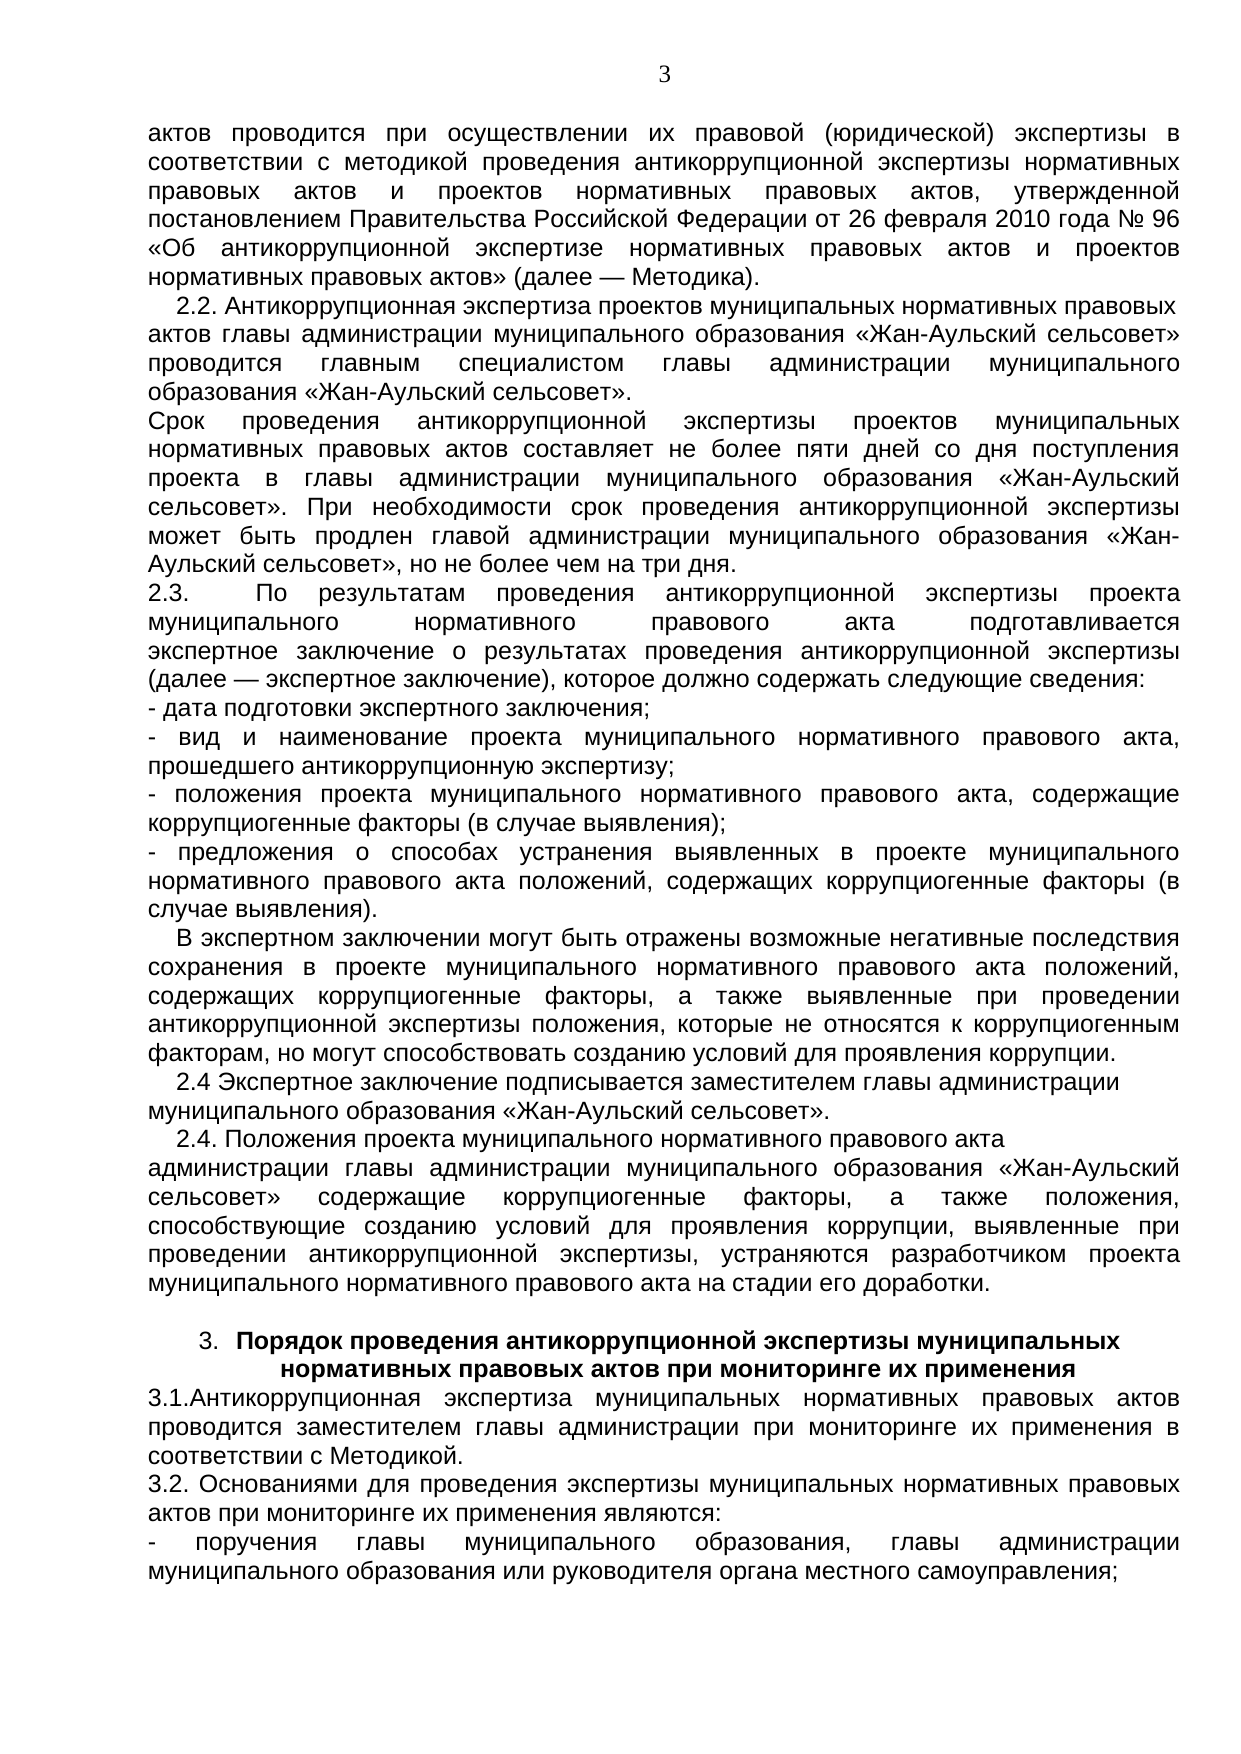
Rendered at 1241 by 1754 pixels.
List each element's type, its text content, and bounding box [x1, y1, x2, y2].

text 2.4. Положения проекта муниципального нормативного правового акта [176, 1124, 1181, 1153]
text Срок проведения антикоррупционной экспертизы проектов муниципальных нормативных правовых актов составляет не более пяти дней со дня поступления проекта в главы администрации муниципального образования «Жан-Аульский сельсовет». При необходимости срок проведения антикоррупционной экспертизы может быть продлен главой администрации муниципального образования «Жан-Аульский сельсовет», но не более чем на три дня. [148, 406, 1181, 578]
text муниципального образования «Жан-Аульский сельсовет». [148, 1096, 1181, 1124]
text - поручения главы муниципального образования, главы администрации муниципального образования или руководителя органа местного самоуправления; [148, 1527, 1181, 1584]
text 2.3. По результатам проведения антикоррупционной экспертизы проекта муниципального нормативного правового акта подготавливается экспертное заключение о результатах проведения антикоррупционной экспертизы (далее — экспертное заключение), которое должно содержать следующие сведения: [148, 578, 1181, 693]
text 2.4 Экспертное заключение подписывается заместителем главы администрации [176, 1067, 1181, 1096]
text - вид и наименование проекта муниципального нормативного правового акта, прошедшего антикоррупционную экспертизу; [148, 722, 1181, 779]
text - предложения о способах устранения выявленных в проекте муниципального нормативного правового акта положений, содержащих коррупциогенные факторы (в случае выявления). [148, 837, 1181, 923]
text актов проводится при осуществлении их правовой (юридической) экспертизы в соответствии с методикой проведения антикоррупционной экспертизы нормативных правовых актов и проектов нормативных правовых актов, утвержденной постановлением Правительства Российской Федерации от 26 февраля 2010 года № 96 «Об антикоррупционной экспертизе нормативных правовых актов и проектов нормативных правовых актов» (далее — Методика). [148, 118, 1181, 291]
text - дата подготовки экспертного заключения; [148, 693, 1181, 722]
text 3.1.Антикоррупционная экспертиза муниципальных нормативных правовых актов проводится заместителем главы администрации при мониторинге их применения в соответствии с Методикой. [148, 1383, 1181, 1469]
text В экспертном заключении могут быть отражены возможные негативные последствия сохранения в проекте муниципального нормативного правового акта положений, содержащих коррупциогенные факторы, а также выявленные при проведении антикоррупционной экспертизы положения, которые не относятся к коррупциогенным факторам, но могут способствовать созданию условий для проявления коррупции. [148, 923, 1181, 1067]
text актов главы администрации муниципального образования «Жан-Аульский сельсовет» проводится главным специалистом главы администрации муниципального образования «Жан-Аульский сельсовет». [148, 319, 1181, 406]
text 3.2. Основаниями для проведения экспертизы муниципальных нормативных правовых актов при мониторинге их применения являются: [148, 1469, 1181, 1527]
text 2.2. Антикоррупционная экспертиза проектов муниципальных нормативных правовых [176, 291, 1181, 319]
list Порядок проведения антикоррупционной экспертизы муниципальных нормативных правовых актов при мониторинге их применения [138, 1326, 1181, 1383]
text администрации главы администрации муниципального образования «Жан-Аульский сельсовет» содержащие коррупциогенные факторы, а также положения, способствующие созданию условий для проявления коррупции, выявленные при проведении антикоррупционной экспертизы, устраняются разработчиком проекта муниципального нормативного правового акта на стадии его доработки. [148, 1153, 1181, 1297]
text - положения проекта муниципального нормативного правового акта, содержащие коррупциогенные факторы (в случае выявления); [148, 779, 1181, 837]
